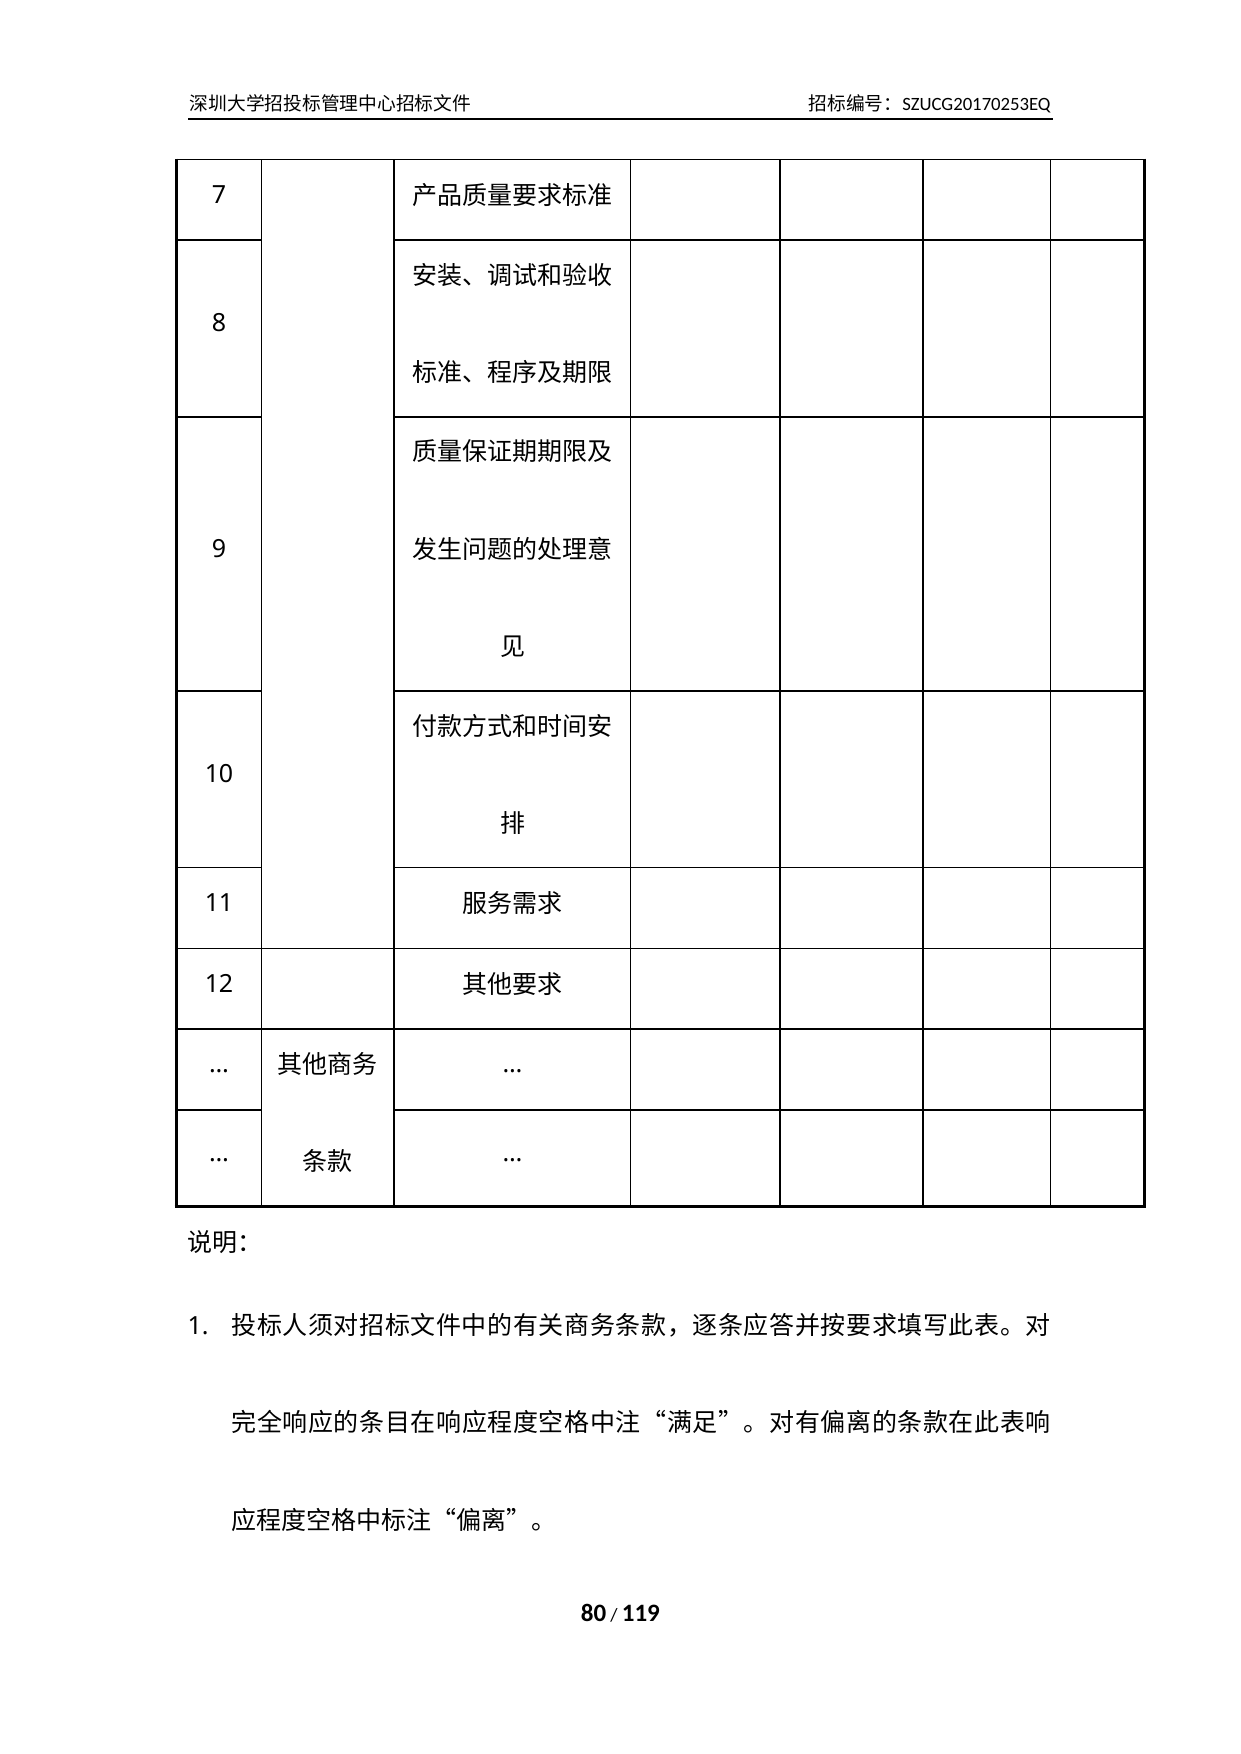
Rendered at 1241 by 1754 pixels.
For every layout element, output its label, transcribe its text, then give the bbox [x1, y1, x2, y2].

table_cell 7 [178, 160, 261, 239]
table_cell 质量保证期期限及发生问题的处理意见 [395, 418, 630, 690]
table_cell [781, 868, 922, 947]
table_cell [631, 241, 779, 416]
list 投标人须对招标文件中的有关商务条款，逐条应答并按要求填写此表。对完全响应的条目在响应程度空格中注“满足”。对有偏离的条款在此表响应程度空格中标注“偏离”。 [187, 1291, 1053, 1551]
table_cell [924, 868, 1050, 947]
table_cell [631, 1111, 779, 1205]
table_cell [781, 241, 922, 416]
table_cell [924, 949, 1050, 1028]
table_cell [781, 949, 922, 1028]
table_cell 12 [178, 949, 261, 1028]
table_cell … [178, 1030, 261, 1109]
table_cell 服务需求 [395, 868, 630, 947]
table_cell [781, 1111, 922, 1205]
table_cell 其他要求 [395, 949, 630, 1028]
table_cell [781, 418, 922, 690]
table_cell [1051, 1111, 1143, 1205]
table_cell [924, 692, 1050, 867]
table_cell 安装、调试和验收标准、程序及期限 [395, 241, 630, 416]
table_cell [631, 160, 779, 239]
table_cell [631, 949, 779, 1028]
table_cell [781, 160, 922, 239]
table_cell 产品质量要求标准 [395, 160, 630, 239]
table_cell 8 [178, 241, 261, 416]
table_cell [781, 692, 922, 867]
table_cell [1051, 949, 1143, 1028]
table_cell [262, 949, 393, 1028]
table_cell 其他商务条款 [262, 1030, 393, 1205]
table_cell [1051, 418, 1143, 690]
table_cell 11 [178, 868, 261, 947]
table_cell [924, 1030, 1050, 1109]
table_cell [631, 868, 779, 947]
table_cell [1051, 160, 1143, 239]
table_cell 9 [178, 418, 261, 690]
table_cell [631, 418, 779, 690]
table_cell [1051, 241, 1143, 416]
table_cell [1051, 692, 1143, 867]
table_cell … [395, 1030, 630, 1109]
table_cell … [395, 1111, 630, 1205]
table_cell … [178, 1111, 261, 1205]
table_cell [924, 160, 1050, 239]
table_cell [924, 418, 1050, 690]
text 说明： [187, 1208, 1053, 1273]
table_cell 10 [178, 692, 261, 867]
table_cell [631, 1030, 779, 1109]
table_cell [781, 1030, 922, 1109]
table_cell [631, 692, 779, 867]
table_cell [924, 1111, 1050, 1205]
table_cell [1051, 1030, 1143, 1109]
table_cell [1051, 868, 1143, 947]
table_cell [924, 241, 1050, 416]
table_cell 付款方式和时间安排 [395, 692, 630, 867]
